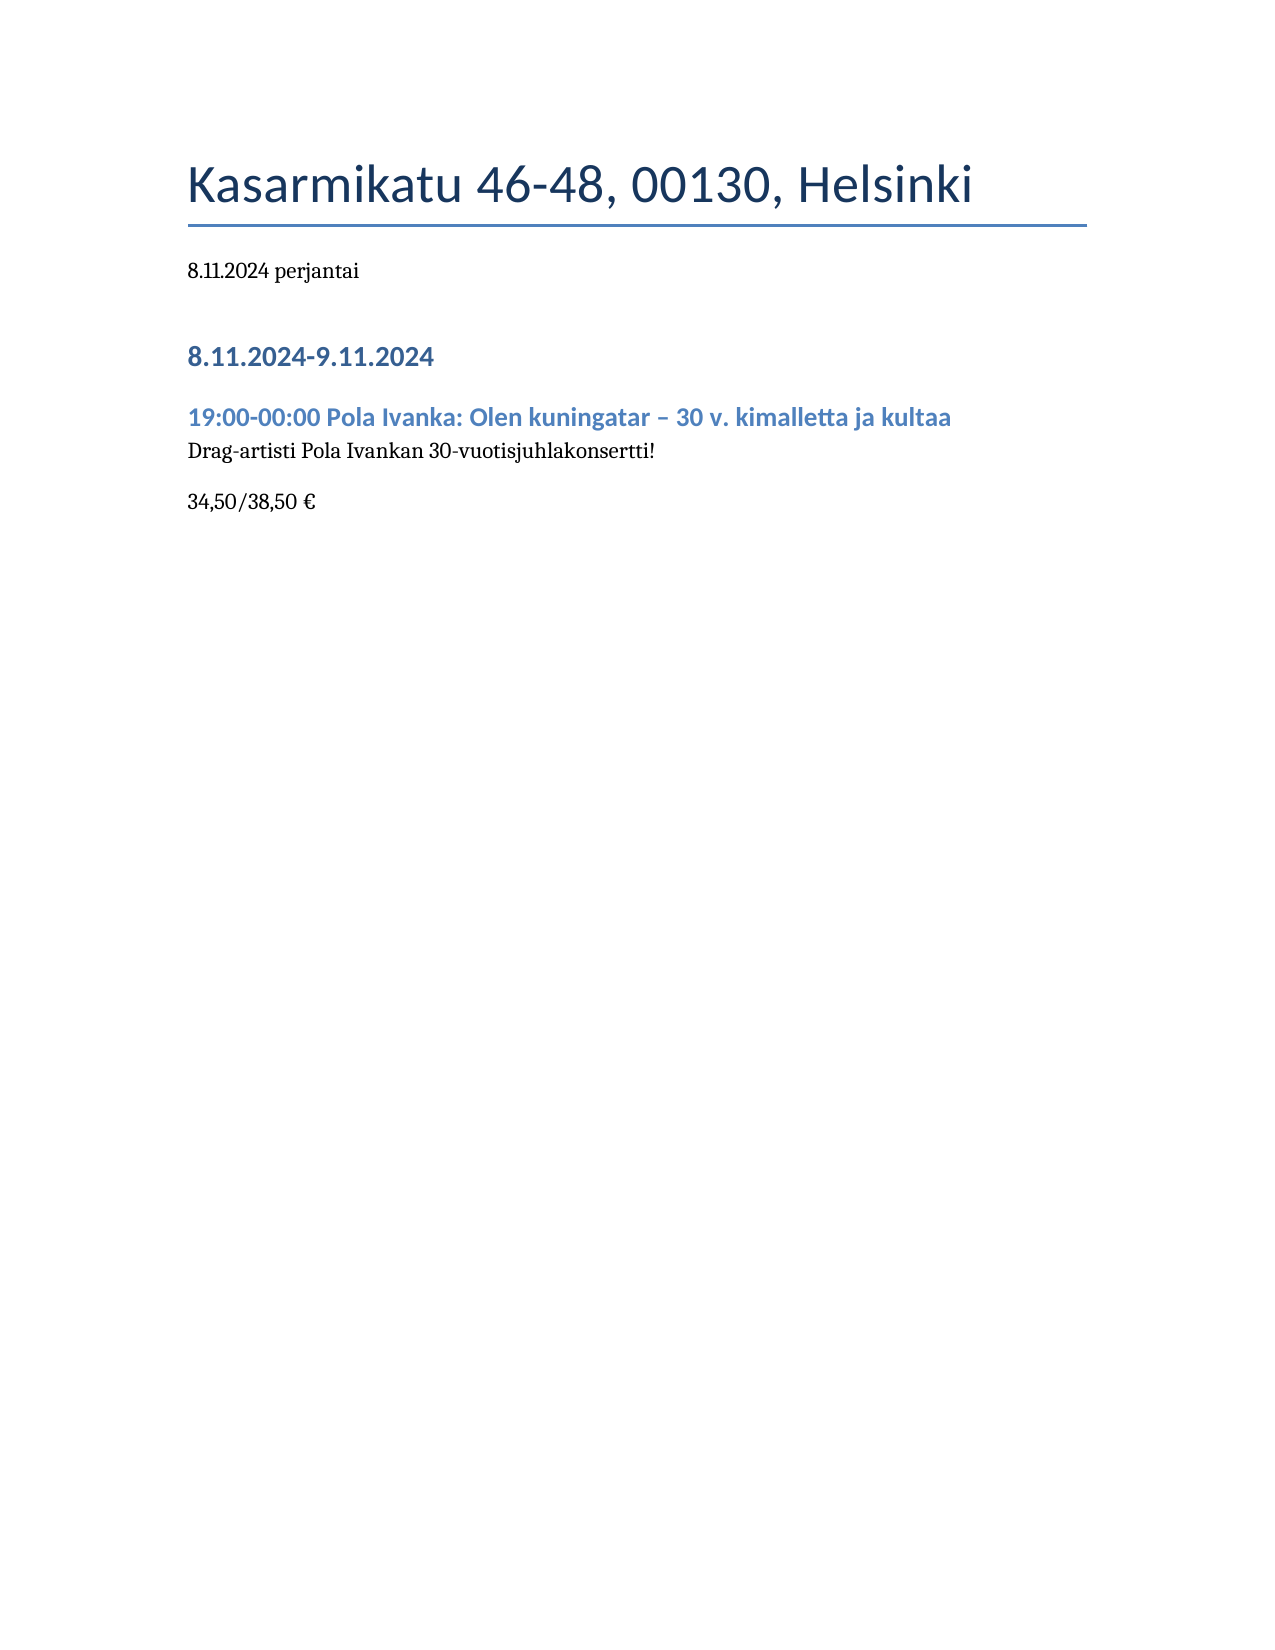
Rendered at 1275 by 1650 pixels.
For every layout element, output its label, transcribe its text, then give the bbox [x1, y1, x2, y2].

text 8.11.2024 perjantai [187, 258, 1087, 284]
subtitle 19:00-00:00 Pola Ivanka: Olen kuningatar – 30 v. kimalletta ja kultaa [187, 400, 1087, 433]
subtitle 8.11.2024-9.11.2024 [187, 338, 1087, 374]
text 34,50/38,50 € [187, 489, 1087, 515]
text Drag-artisti Pola Ivankan 30-vuotisjuhlakonsertti! [187, 438, 1087, 464]
title Kasarmikatu 46-48, 00130, Helsinki [187, 150, 1087, 227]
